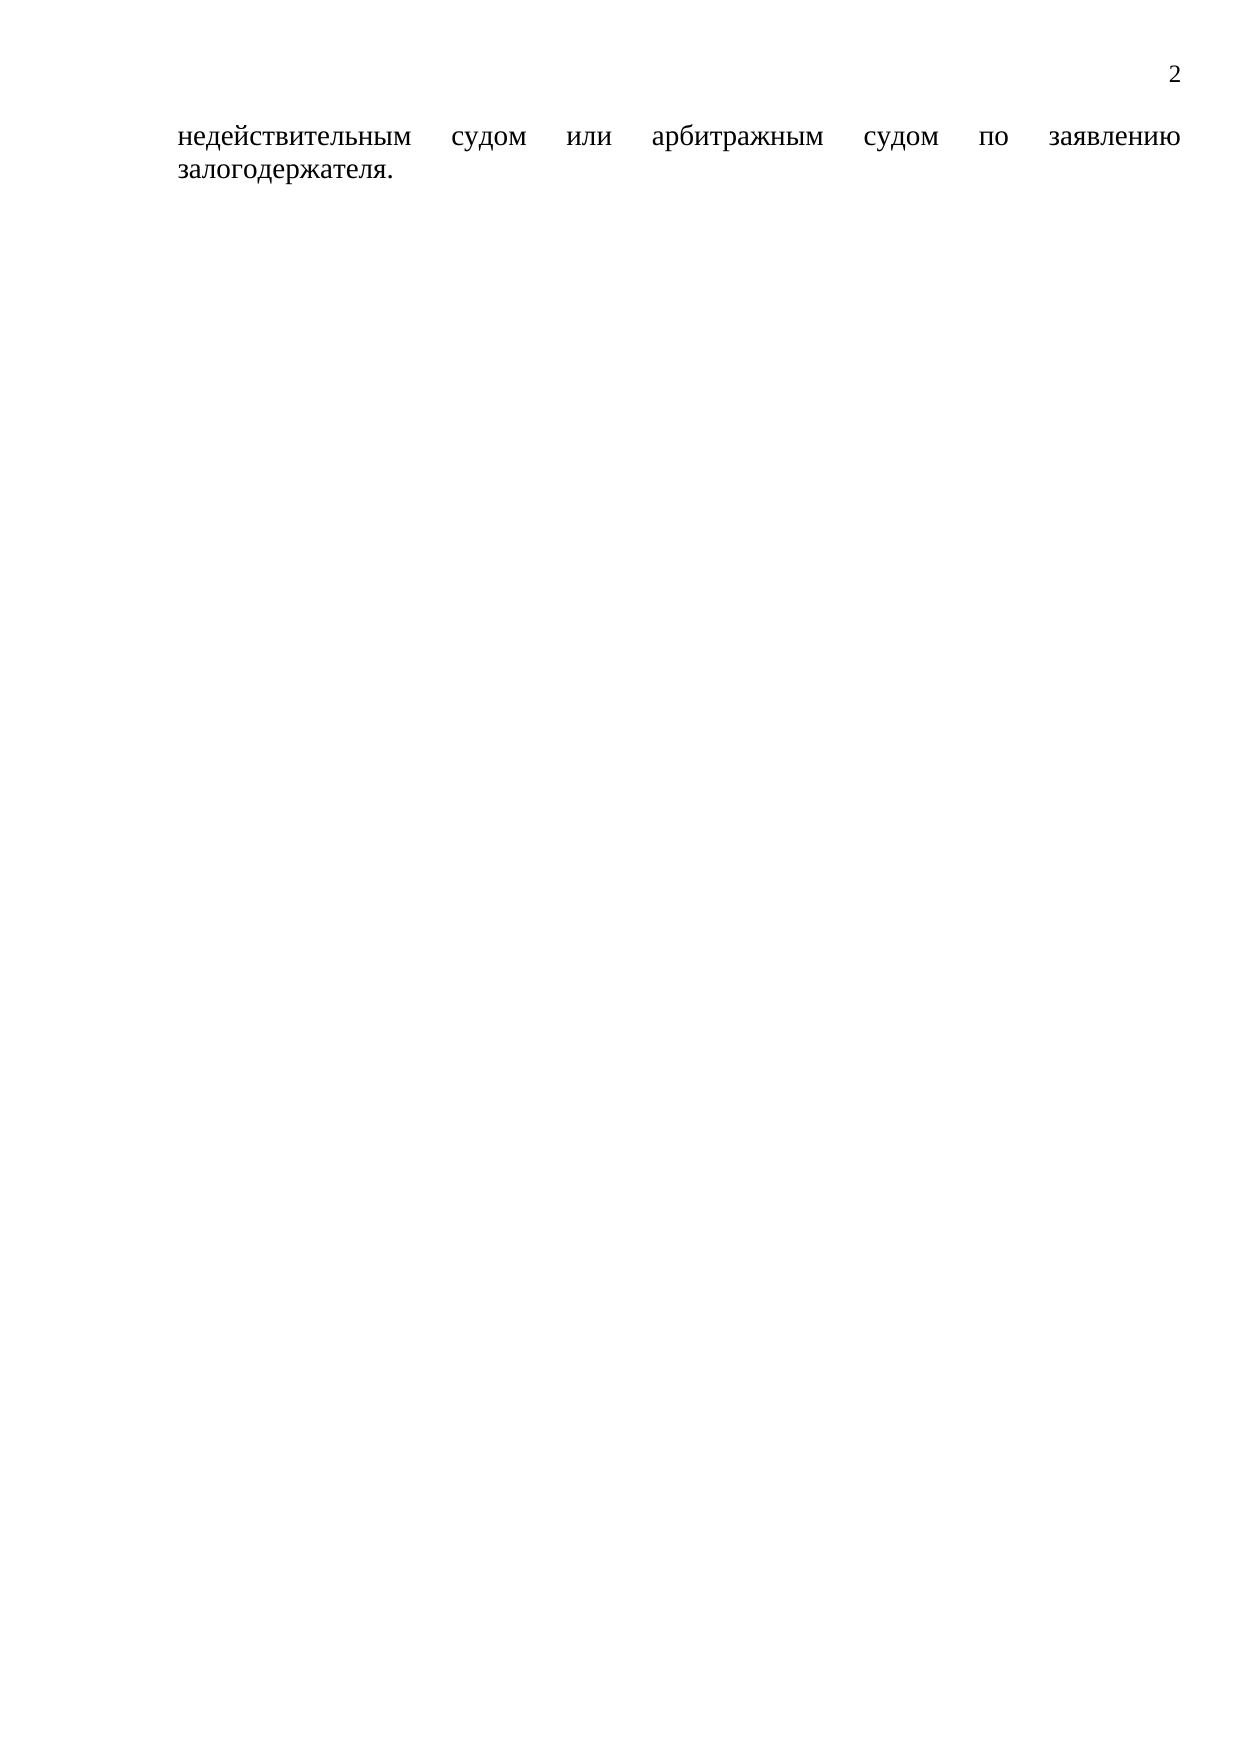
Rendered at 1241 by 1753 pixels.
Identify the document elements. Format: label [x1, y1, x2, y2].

text [177, 118, 1181, 185]
